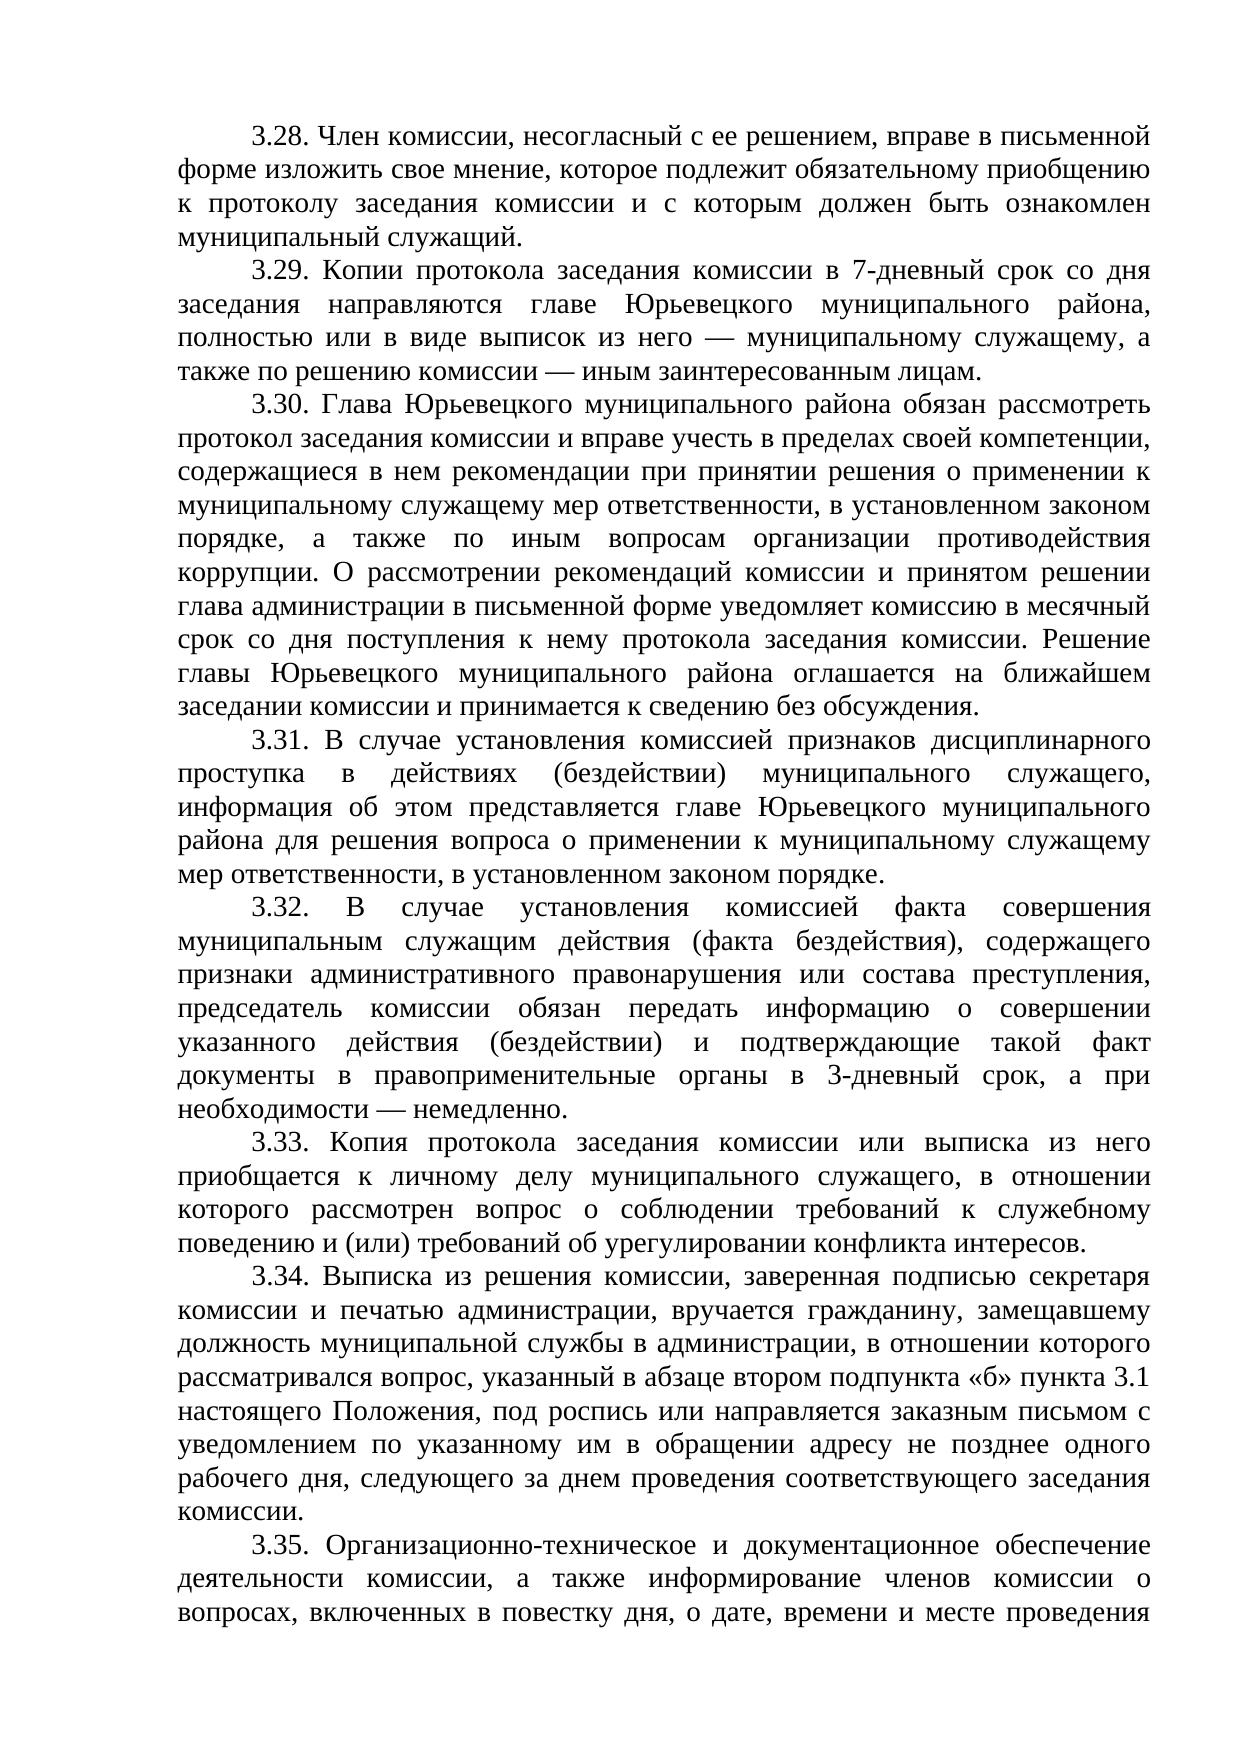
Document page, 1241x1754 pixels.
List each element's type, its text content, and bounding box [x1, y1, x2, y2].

text 3.31. В случае установления комиссией признаков дисциплинарного проступка в действиях (бездействии) муниципального служащего, информация об этом представляется главе Юрьевецкого муниципального района для решения вопроса о применении к муниципальному служащему мер ответственности, в установленном законом порядке. [177, 722, 1152, 889]
text 3.33. Копия протокола заседания комиссии или выписка из него приобщается к личному делу муниципального служащего, в отношении которого рассмотрен вопрос о соблюдении требований к служебному поведению и (или) требований об урегулировании конфликта интересов. [177, 1124, 1152, 1258]
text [177, 1527, 1152, 1627]
text 3.32. В случае установления комиссией факта совершения муниципальным служащим действия (факта бездействия), содержащего признаки административного правонарушения или состава преступления, председатель комиссии обязан передать информацию о совершении указанного действия (бездействии) и подтверждающие такой факт документы в правоприменительные органы в 3-дневный срок, а при необходимости — немедленно. [177, 889, 1152, 1124]
text 3.34. Выписка из решения комиссии, заверенная подписью секретаря комиссии и печатью администрации, вручается гражданину, замещавшему должность муниципальной службы в администрации, в отношении которого рассматривался вопрос, указанный в абзаце втором подпункта «б» пункта 3.1 настоящего Положения, под роспись или направляется заказным письмом с уведомлением по указанному им в обращении адресу не позднее одного рабочего дня, следующего за днем проведения соответствующего заседания комиссии. [177, 1258, 1152, 1527]
text 3.28. Член комиссии, несогласный с ее решением, вправе в письменной форме изложить свое мнение, которое подлежит обязательному приобщению к протоколу заседания комиссии и с которым должен быть ознакомлен муниципальный служащий. [177, 118, 1152, 252]
text 3.30. Глава Юрьевецкого муниципального района обязан рассмотреть протокол заседания комиссии и вправе учесть в пределах своей компетенции, содержащиеся в нем рекомендации при принятии решения о применении к муниципальному служащему мер ответственности, в установленном законом порядке, а также по иным вопросам организации противодействия коррупции. О рассмотрении рекомендаций комиссии и принятом решении глава администрации в письменной форме уведомляет комиссию в месячный срок со дня поступления к нему протокола заседания комиссии. Решение главы Юрьевецкого муниципального района оглашается на ближайшем заседании комиссии и принимается к сведению без обсуждения. [177, 386, 1152, 722]
text 3.29. Копии протокола заседания комиссии в 7-дневный срок со дня заседания направляются главе Юрьевецкого муниципального района, полностью или в виде выписок из него — муниципальному служащему, а также по решению комиссии — иным заинтересованным лицам. [177, 252, 1152, 386]
